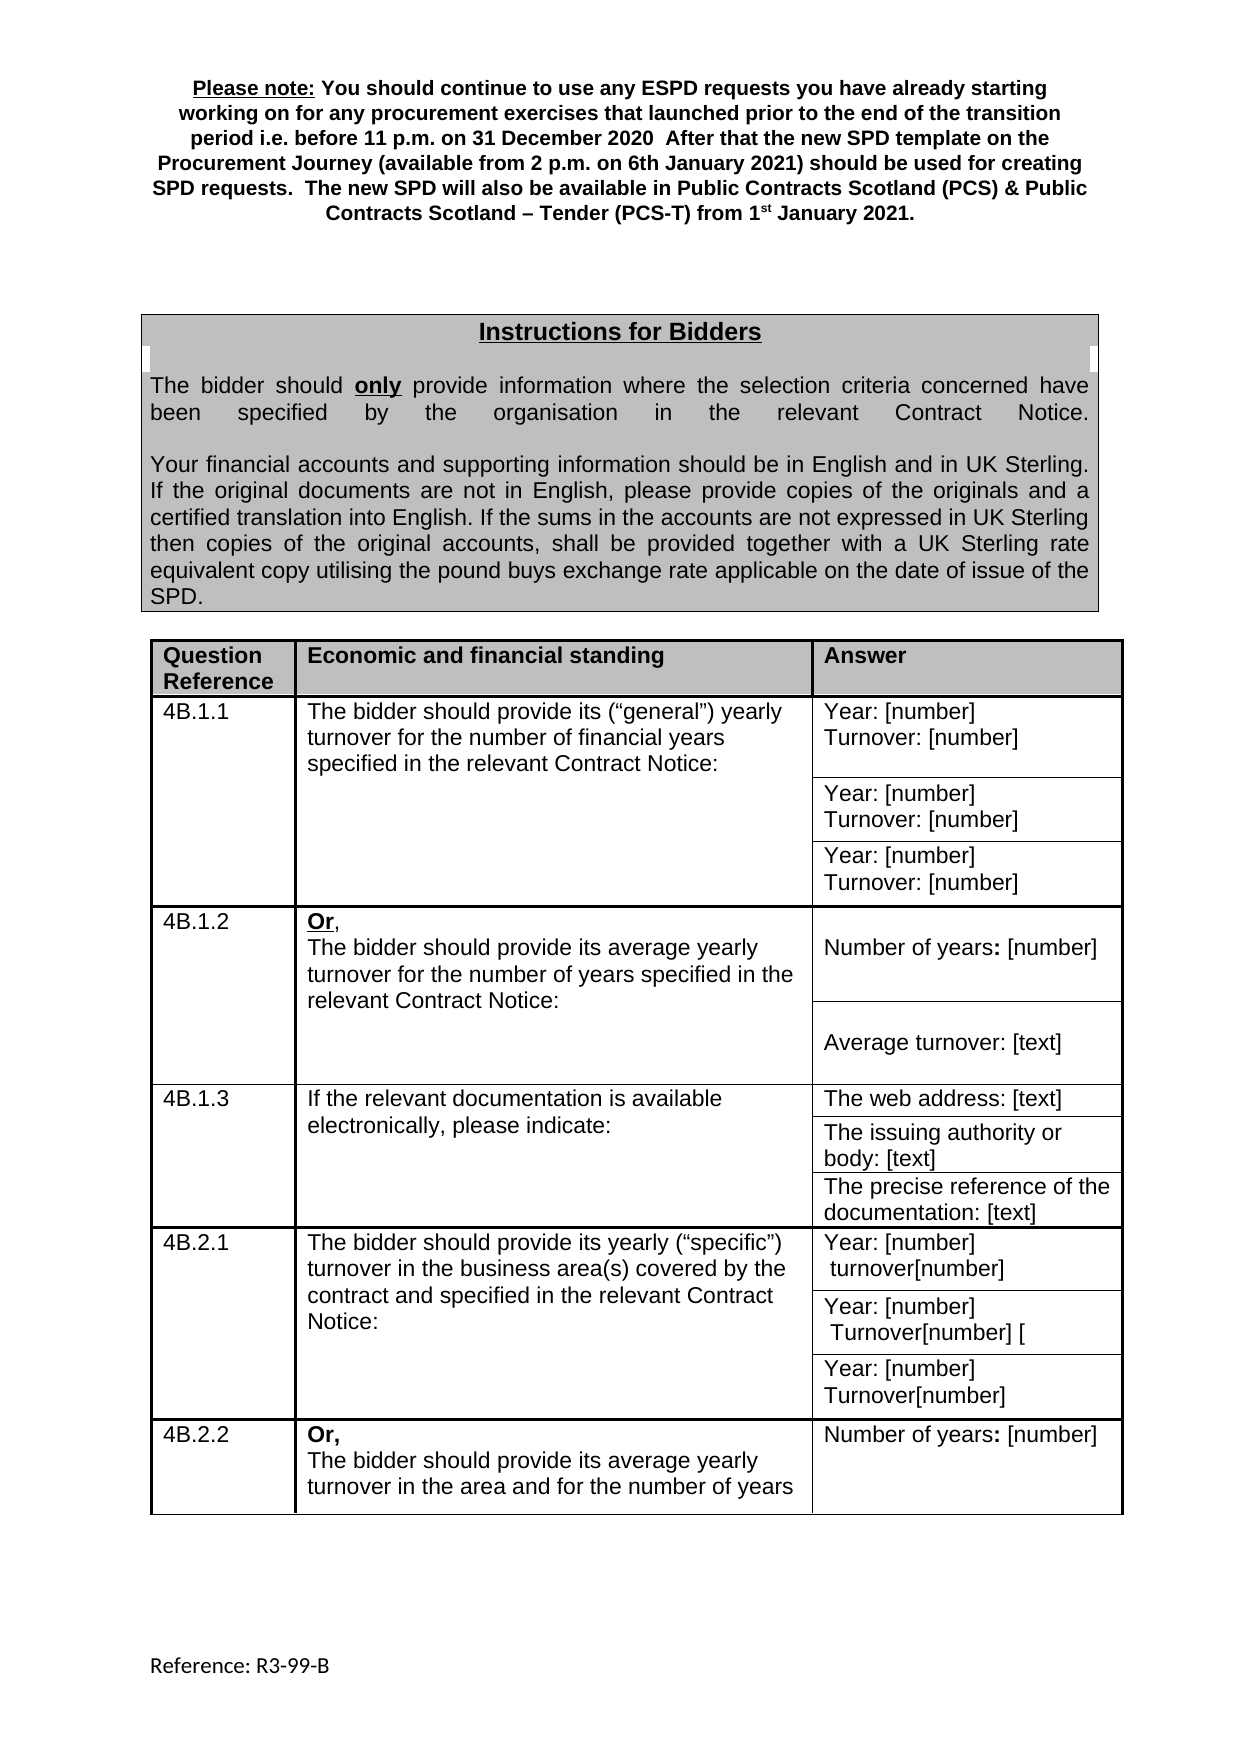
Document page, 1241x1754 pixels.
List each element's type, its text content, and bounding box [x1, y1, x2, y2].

table_cell The bidder should provide its (“general”) yearly turnover for the number of financial years specified in the relevant Contract Notice: [297, 698, 812, 905]
table_cell Year: [number] Turnover: [number] [813, 778, 1121, 841]
table_cell Number of years: [number] [813, 908, 1121, 1001]
table_cell 4B.1.1 [153, 698, 294, 905]
table_cell Average turnover: [text] [813, 1002, 1121, 1084]
table_cell Year: [number] turnover[number] [813, 1229, 1121, 1290]
table_cell 4B.2.2 [153, 1421, 294, 1513]
table_cell Or, The bidder should provide its average yearly turnover for the number of years specified in the relevant Contract Notice: [297, 908, 812, 1084]
table_cell The bidder should provide its yearly (“specific”) turnover in the business area(s) covered by the contract and specified in the relevant Contract Notice: [297, 1229, 812, 1417]
table_cell Year: [number] Turnover: [number] [813, 698, 1121, 777]
table_cell 4B.1.2 [153, 908, 294, 1084]
table_header Economic and financial standing [297, 642, 811, 694]
table_cell Year: [number] Turnover[number] [ [813, 1291, 1121, 1354]
table_cell The web address: [text] [813, 1085, 1121, 1116]
table_header Answer [814, 642, 1121, 694]
table_cell The issuing authority or body: [text] [813, 1117, 1121, 1171]
table_cell 4B.2.1 [153, 1229, 294, 1417]
table_cell If the relevant documentation is available electronically, please indicate: [297, 1085, 812, 1226]
table_cell The precise reference of the documentation: [text] [813, 1173, 1121, 1226]
table_header Question Reference [153, 642, 294, 694]
table_cell Year: [number] Turnover: [number] [813, 842, 1121, 905]
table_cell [297, 1421, 812, 1513]
text Instructions for Bidders [142, 315, 1098, 346]
table_cell Number of years: [number] [813, 1421, 1121, 1513]
table_cell Year: [number] Turnover[number] [813, 1355, 1121, 1417]
text The bidder should only provide information where the selection criteria concerned have been specified by the organisation in the relevant Contract Notice. Your financial accounts and supporting information should be in English and in UK Sterling. If the original documents are not in English, please provide copies of the originals and a certified translation into English. If the sums in the accounts are not expressed in UK Sterling then copies of the original accounts, shall be provided together with a UK Sterling rate equivalent copy utilising the pound buys exchange rate applicable on the date of issue of the SPD. [142, 369, 1098, 611]
table_cell 4B.1.3 [153, 1085, 294, 1226]
